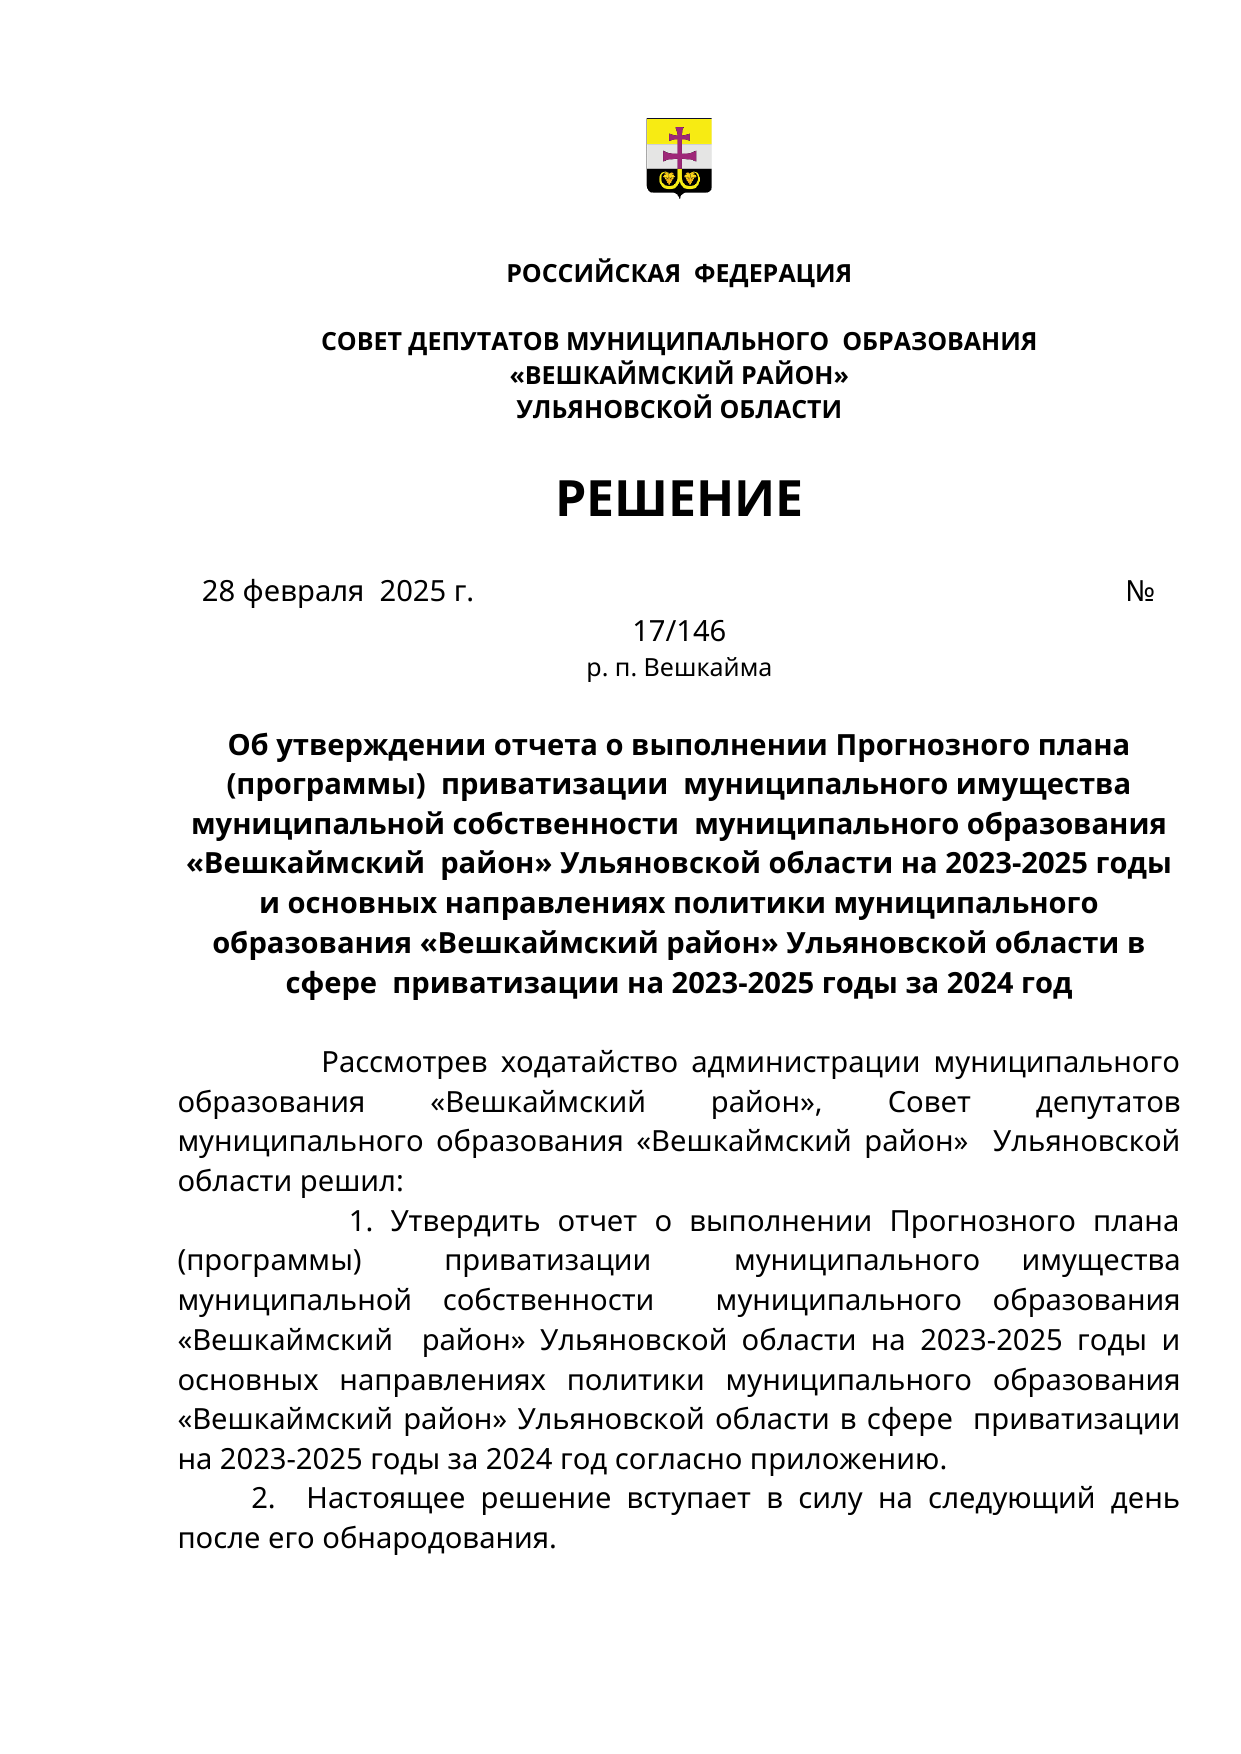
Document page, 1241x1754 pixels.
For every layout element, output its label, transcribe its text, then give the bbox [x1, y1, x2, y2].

text р. п. Вешкайма [177, 650, 1181, 684]
text УЛЬЯНОВСКОЙ ОБЛАСТИ [177, 392, 1181, 426]
text «ВЕШКАЙМСКИЙ РАЙОН» [177, 358, 1181, 392]
text Об утверждении отчета о выполнении Прогнозного плана (программы) приватизации муниципального имущества муниципальной собственности муниципального образования «Вешкаймский район» Ульяновской области на 2023-2025 годы и основных направлениях политики муниципального образования «Вешкаймский район» Ульяновской области в сфере приватизации на 2023-2025 годы за 2024 год [177, 724, 1181, 1002]
text Рассмотрев ходатайство администрации муниципального образования «Вешкаймский район», Совет депутатов муниципального образования «Вешкаймский район» Ульяновской области решил: [177, 1041, 1181, 1200]
text РОССИЙСКАЯ ФЕДЕРАЦИЯ [177, 256, 1181, 290]
text 2. Настоящее решение вступает в силу на следующий день после его обнародования. [177, 1478, 1181, 1557]
text СОВЕТ ДЕПУТАТОВ МУНИЦИПАЛЬНОГО ОБРАЗОВАНИЯ [177, 324, 1181, 358]
text 1. Утвердить отчет о выполнении Прогнозного плана (программы) приватизации муниципального имущества муниципальной собственности муниципального образования «Вешкаймский район» Ульяновской области на 2023-2025 годы и основных направлениях политики муниципального образования «Вешкаймский район» Ульяновской области в сфере приватизации на 2023-2025 годы за 2024 год согласно приложению. [177, 1200, 1181, 1478]
text 28 февраля 2025 г. № 17/146 [177, 571, 1181, 650]
picture [646, 118, 712, 199]
text РЕШЕНИЕ [177, 463, 1181, 531]
